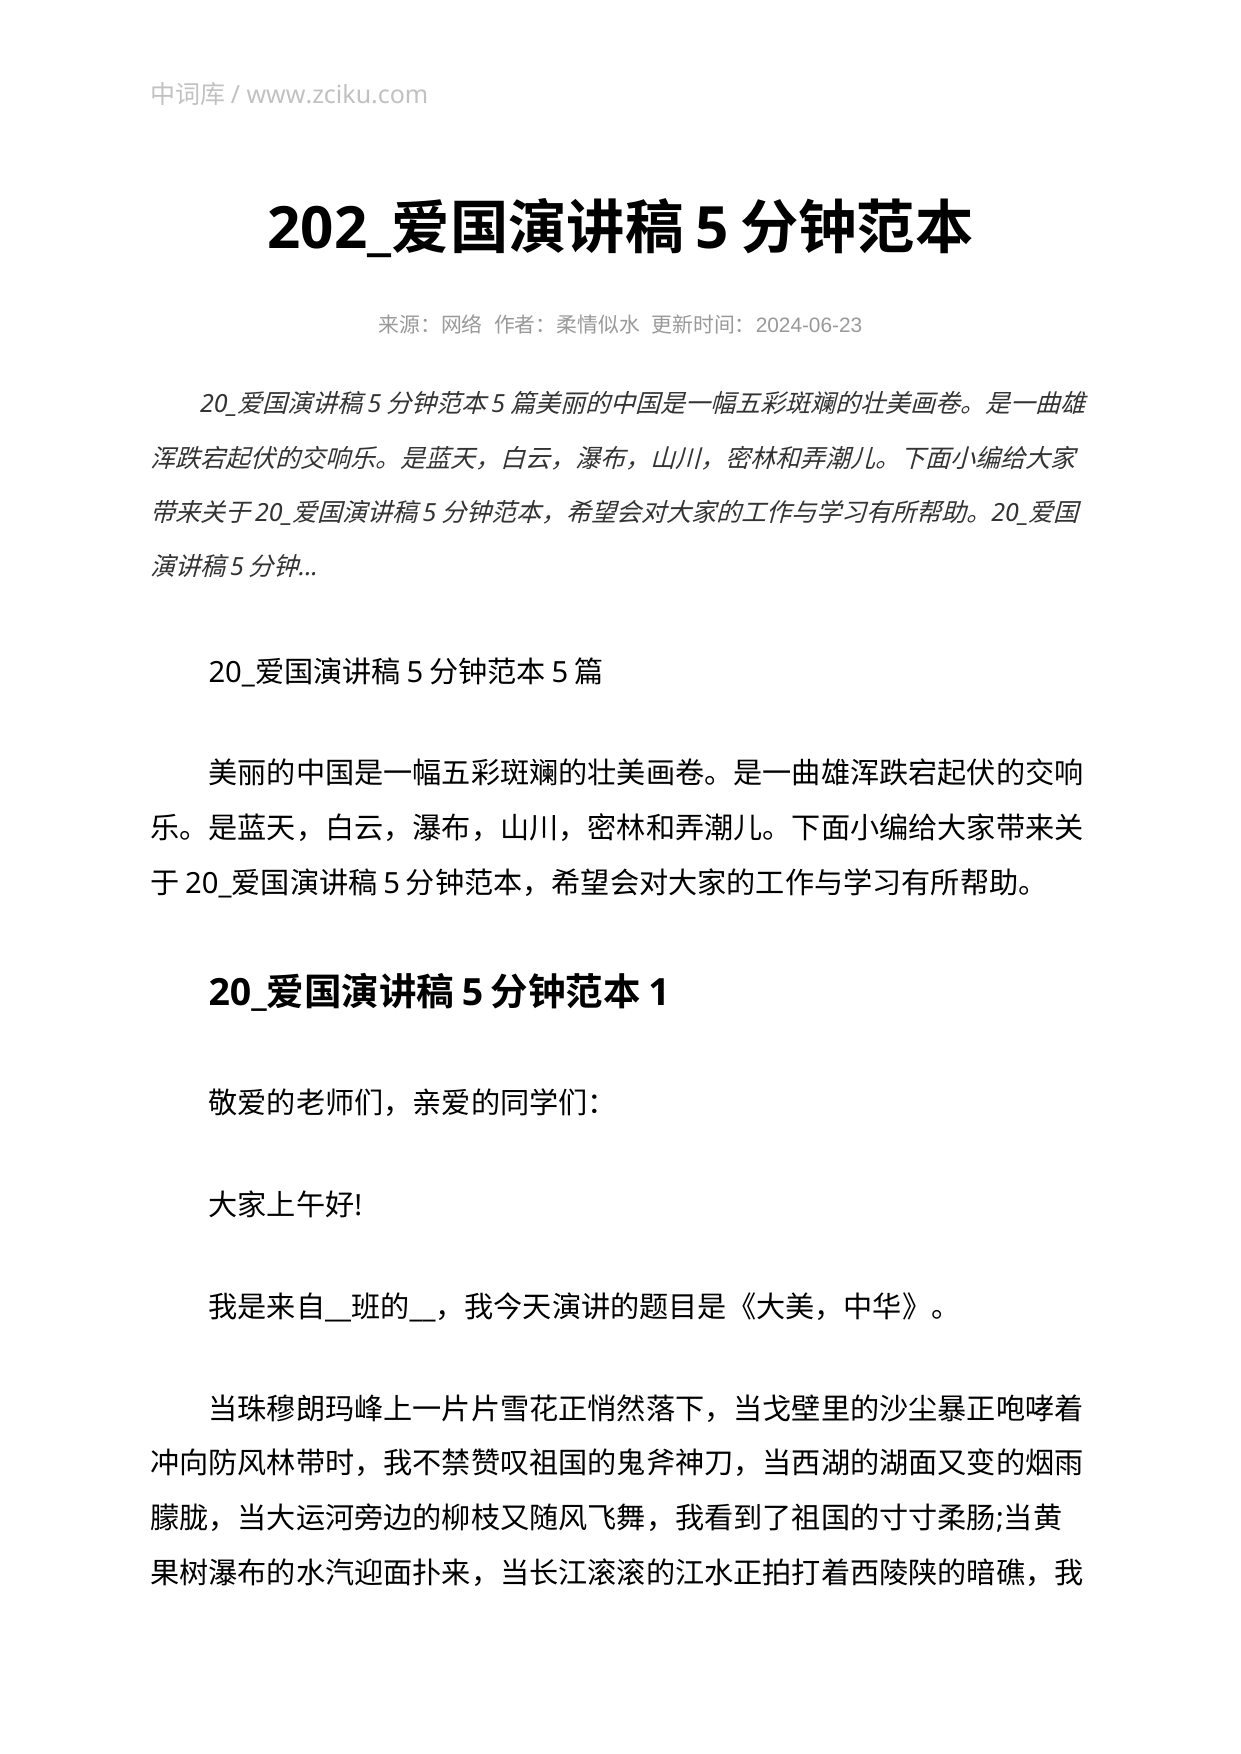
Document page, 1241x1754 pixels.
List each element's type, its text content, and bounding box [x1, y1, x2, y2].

text 大家上午好! [150, 1181, 1090, 1224]
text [150, 1385, 1090, 1592]
text 来源：网络 作者：柔情似水 更新时间：2024-06-23 [150, 313, 1090, 337]
text 敬爱的老师们，亲爱的同学们： [150, 1079, 1090, 1122]
text 20_爱国演讲稿5分钟范本1 [150, 962, 1090, 1016]
text 美丽的中国是一幅五彩斑斓的壮美画卷。是一曲雄浑跌宕起伏的交响乐。是蓝天，白云，瀑布，山川，密林和弄潮儿。下面小编给大家带来关于20_爱国演讲稿5分钟范本，希望会对大家的工作与学习有所帮助。 [150, 750, 1090, 902]
subtitle 202_爱国演讲稿5分钟范本 [150, 181, 1090, 266]
text 我是来自__班的__，我今天演讲的题目是《大美，中华》。 [150, 1283, 1090, 1326]
text 20_爱国演讲稿5分钟范本5篇美丽的中国是一幅五彩斑斓的壮美画卷。是一曲雄浑跌宕起伏的交响乐。是蓝天，白云，瀑布，山川，密林和弄潮儿。下面小编给大家带来关于20_爱国演讲稿5分钟范本，希望会对大家的工作与学习有所帮助。20_爱国演讲稿5分钟... [150, 384, 1090, 583]
text 20_爱国演讲稿5分钟范本5篇 [150, 648, 1090, 691]
